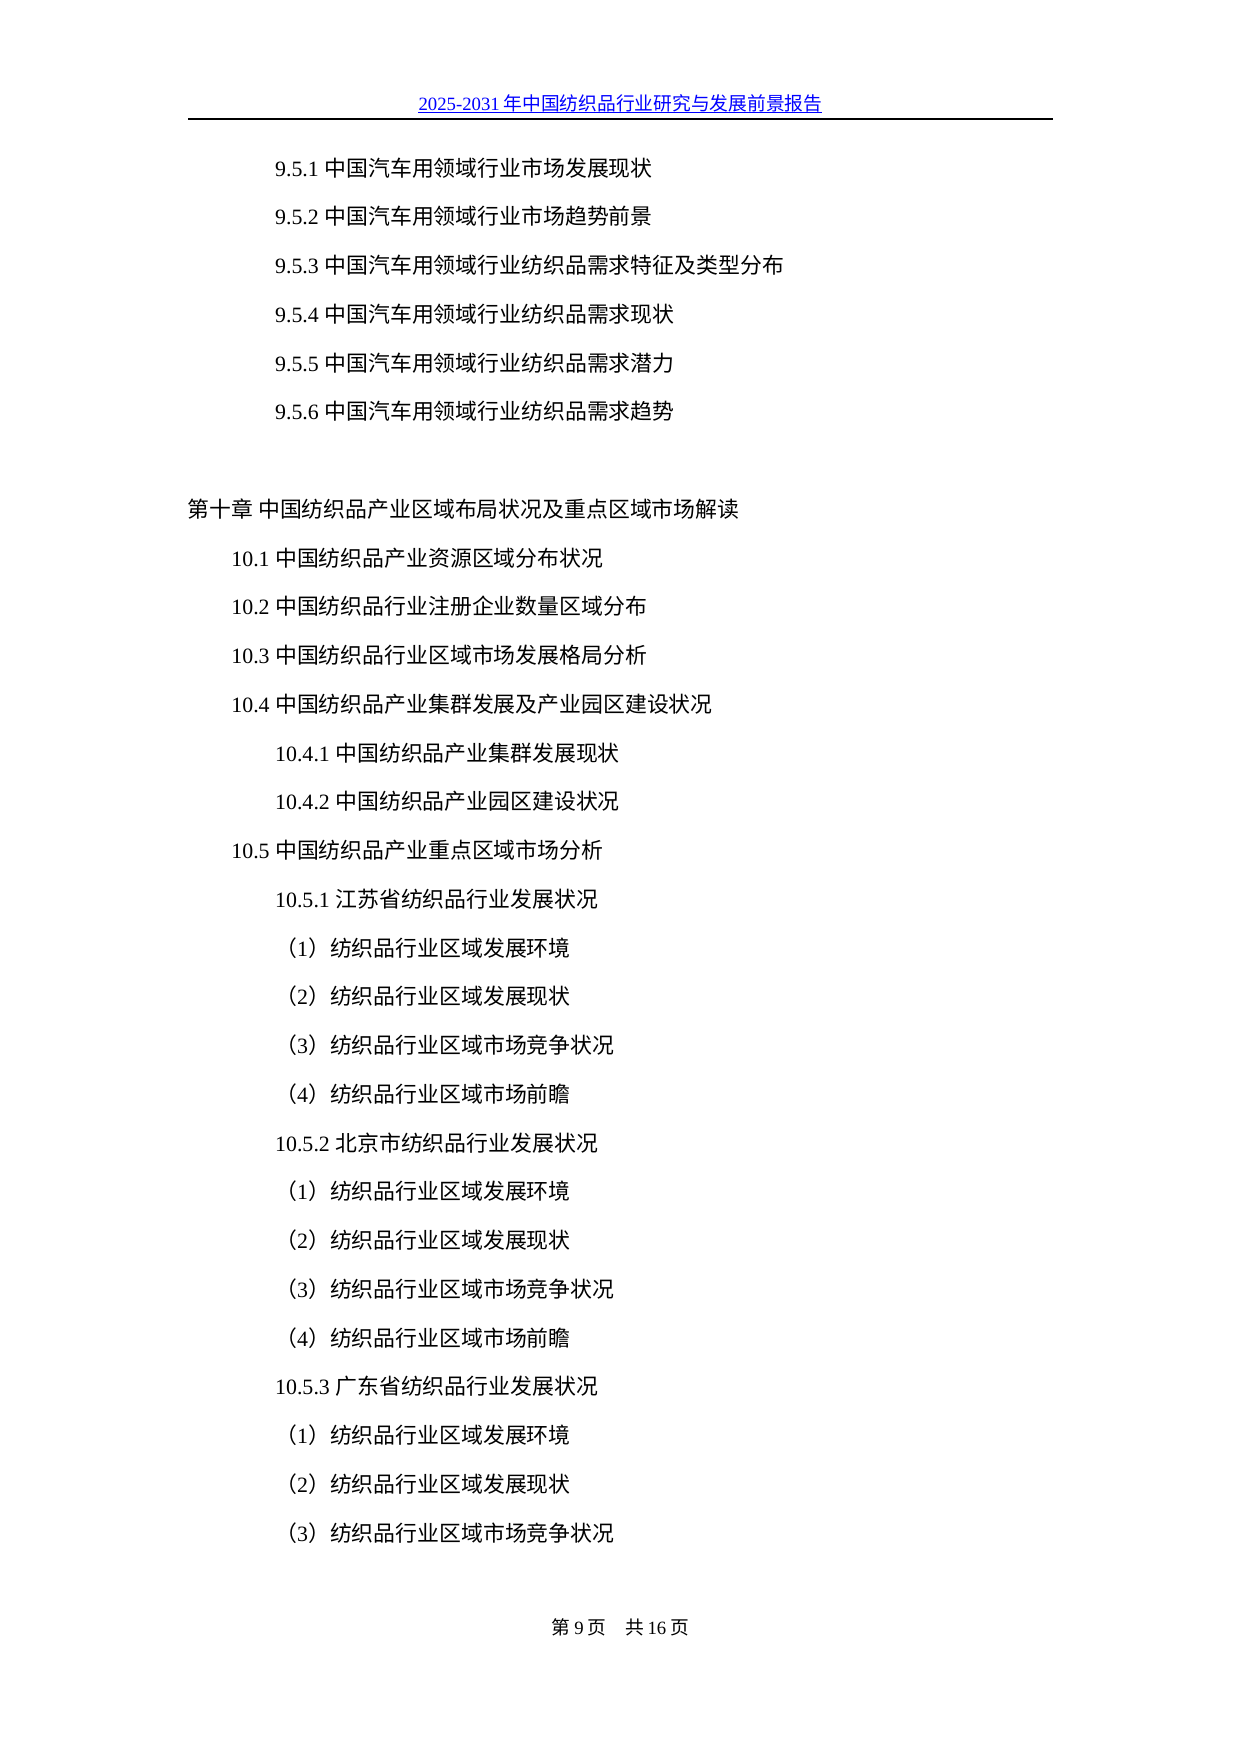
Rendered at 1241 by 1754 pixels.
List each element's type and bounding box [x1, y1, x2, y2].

text [187, 150, 1053, 1548]
